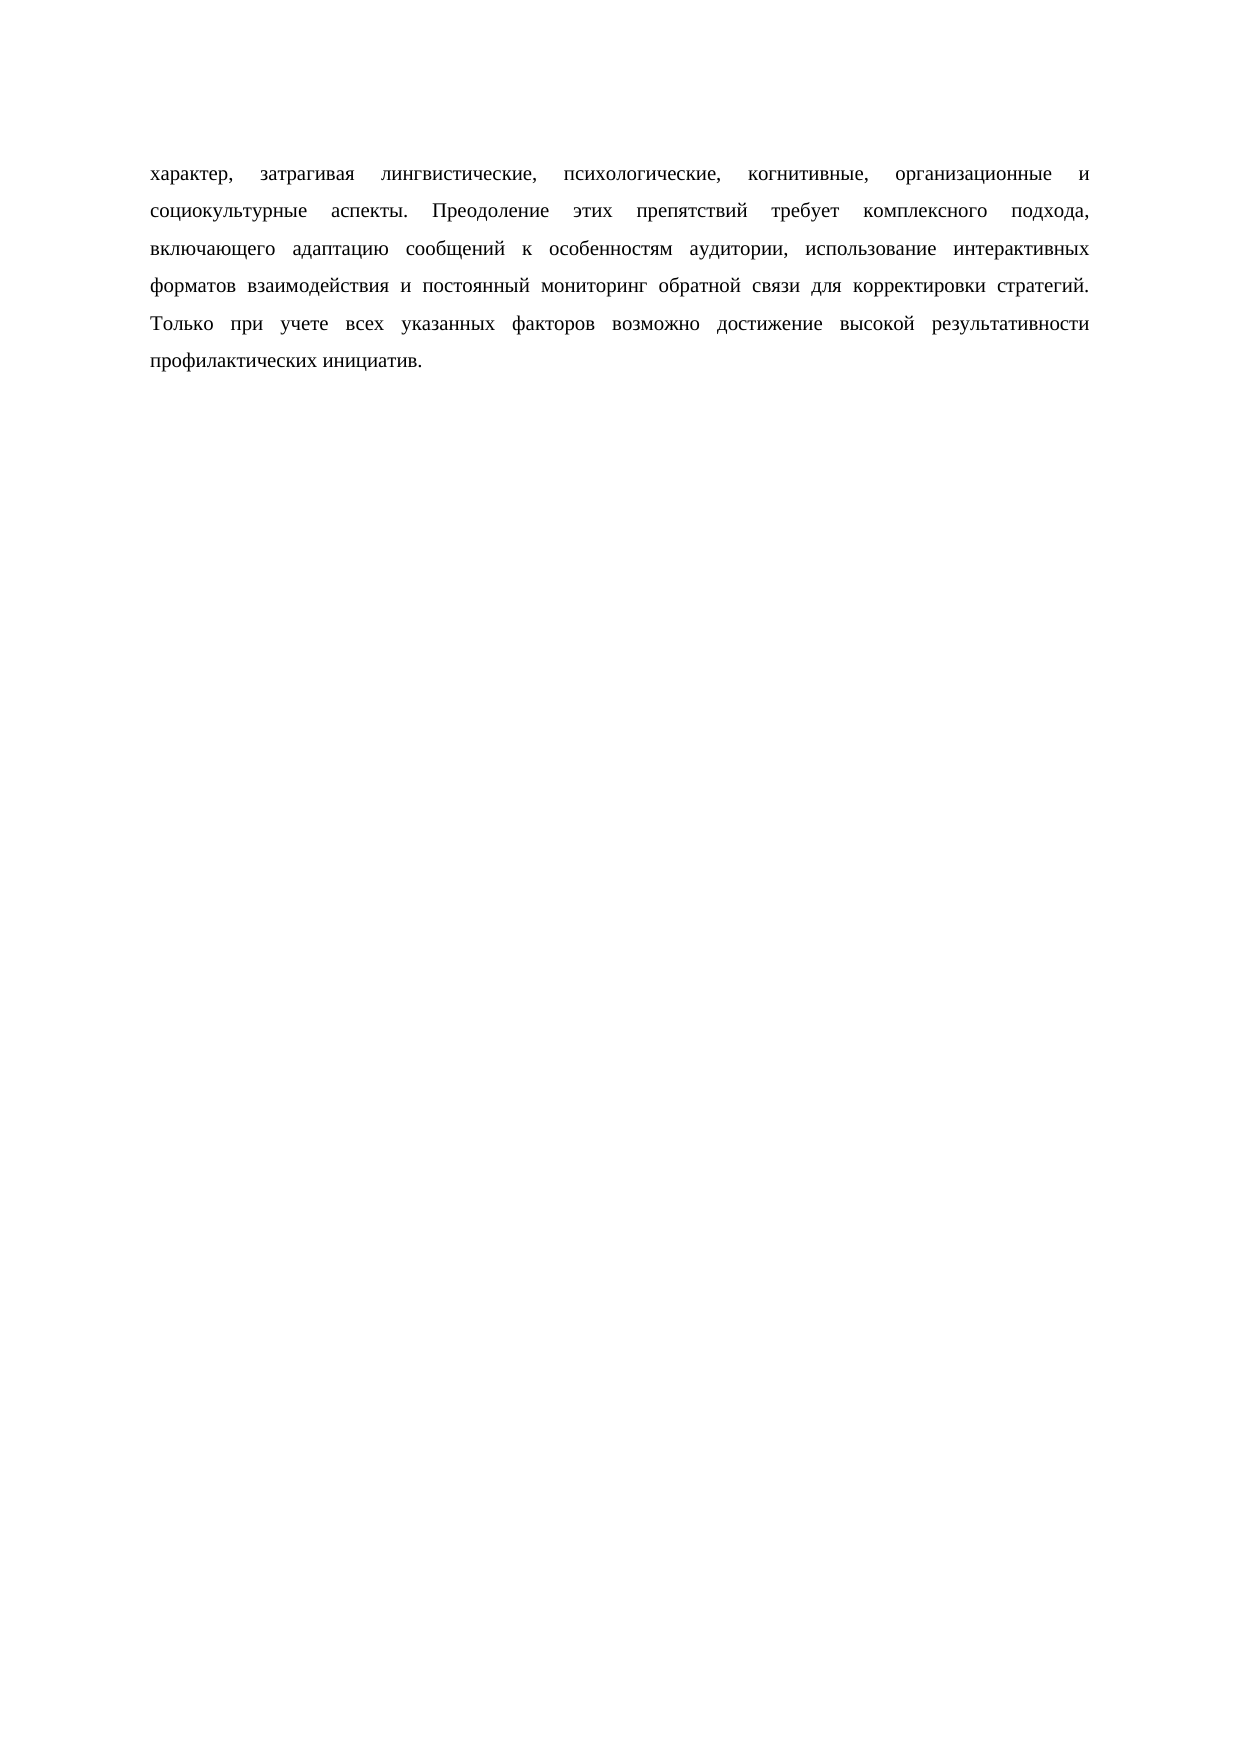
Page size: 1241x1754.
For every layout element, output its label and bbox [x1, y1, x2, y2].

text [150, 150, 1090, 375]
